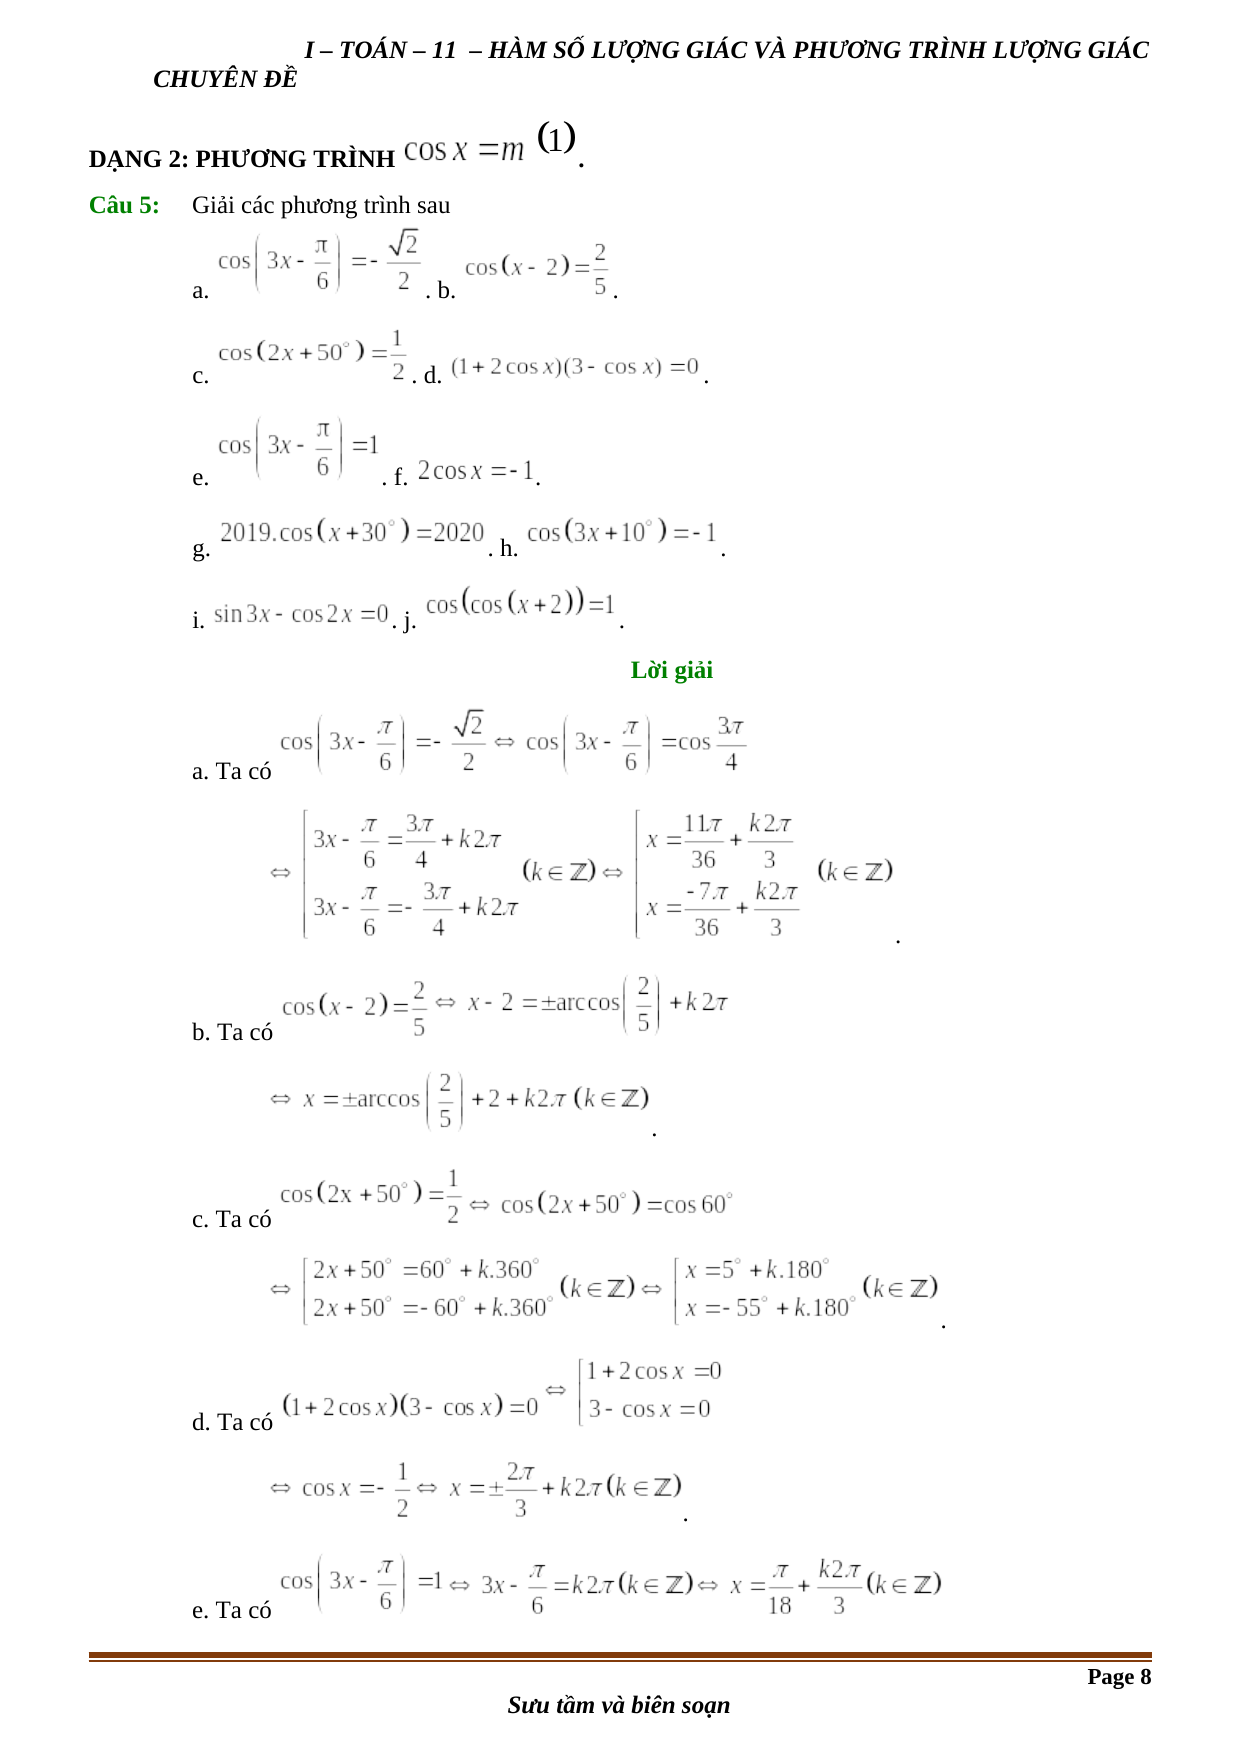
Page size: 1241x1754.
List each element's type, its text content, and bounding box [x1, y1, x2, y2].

text e. Ta có [192, 1548, 1152, 1624]
text . [192, 1456, 1152, 1527]
text g. . h. . [192, 512, 1152, 562]
text . [192, 1253, 1152, 1334]
text . [192, 806, 1152, 949]
text a. Ta có [192, 704, 1152, 785]
text e. . f. . [192, 410, 1152, 491]
text Lời giải [192, 655, 1152, 684]
text c. Ta có [192, 1163, 1152, 1233]
text a. . b. . [192, 223, 1152, 303]
list Giải các phương trình sau [88, 190, 1152, 219]
text c. . d. . [192, 324, 1152, 389]
text . [192, 1066, 1152, 1142]
text b. Ta có [192, 970, 1152, 1046]
text d. Ta có [192, 1355, 1152, 1435]
text i. . j. . [192, 583, 1152, 634]
subtitle DẠNG 2: PHƯƠNG TRÌNH . [88, 118, 1152, 173]
